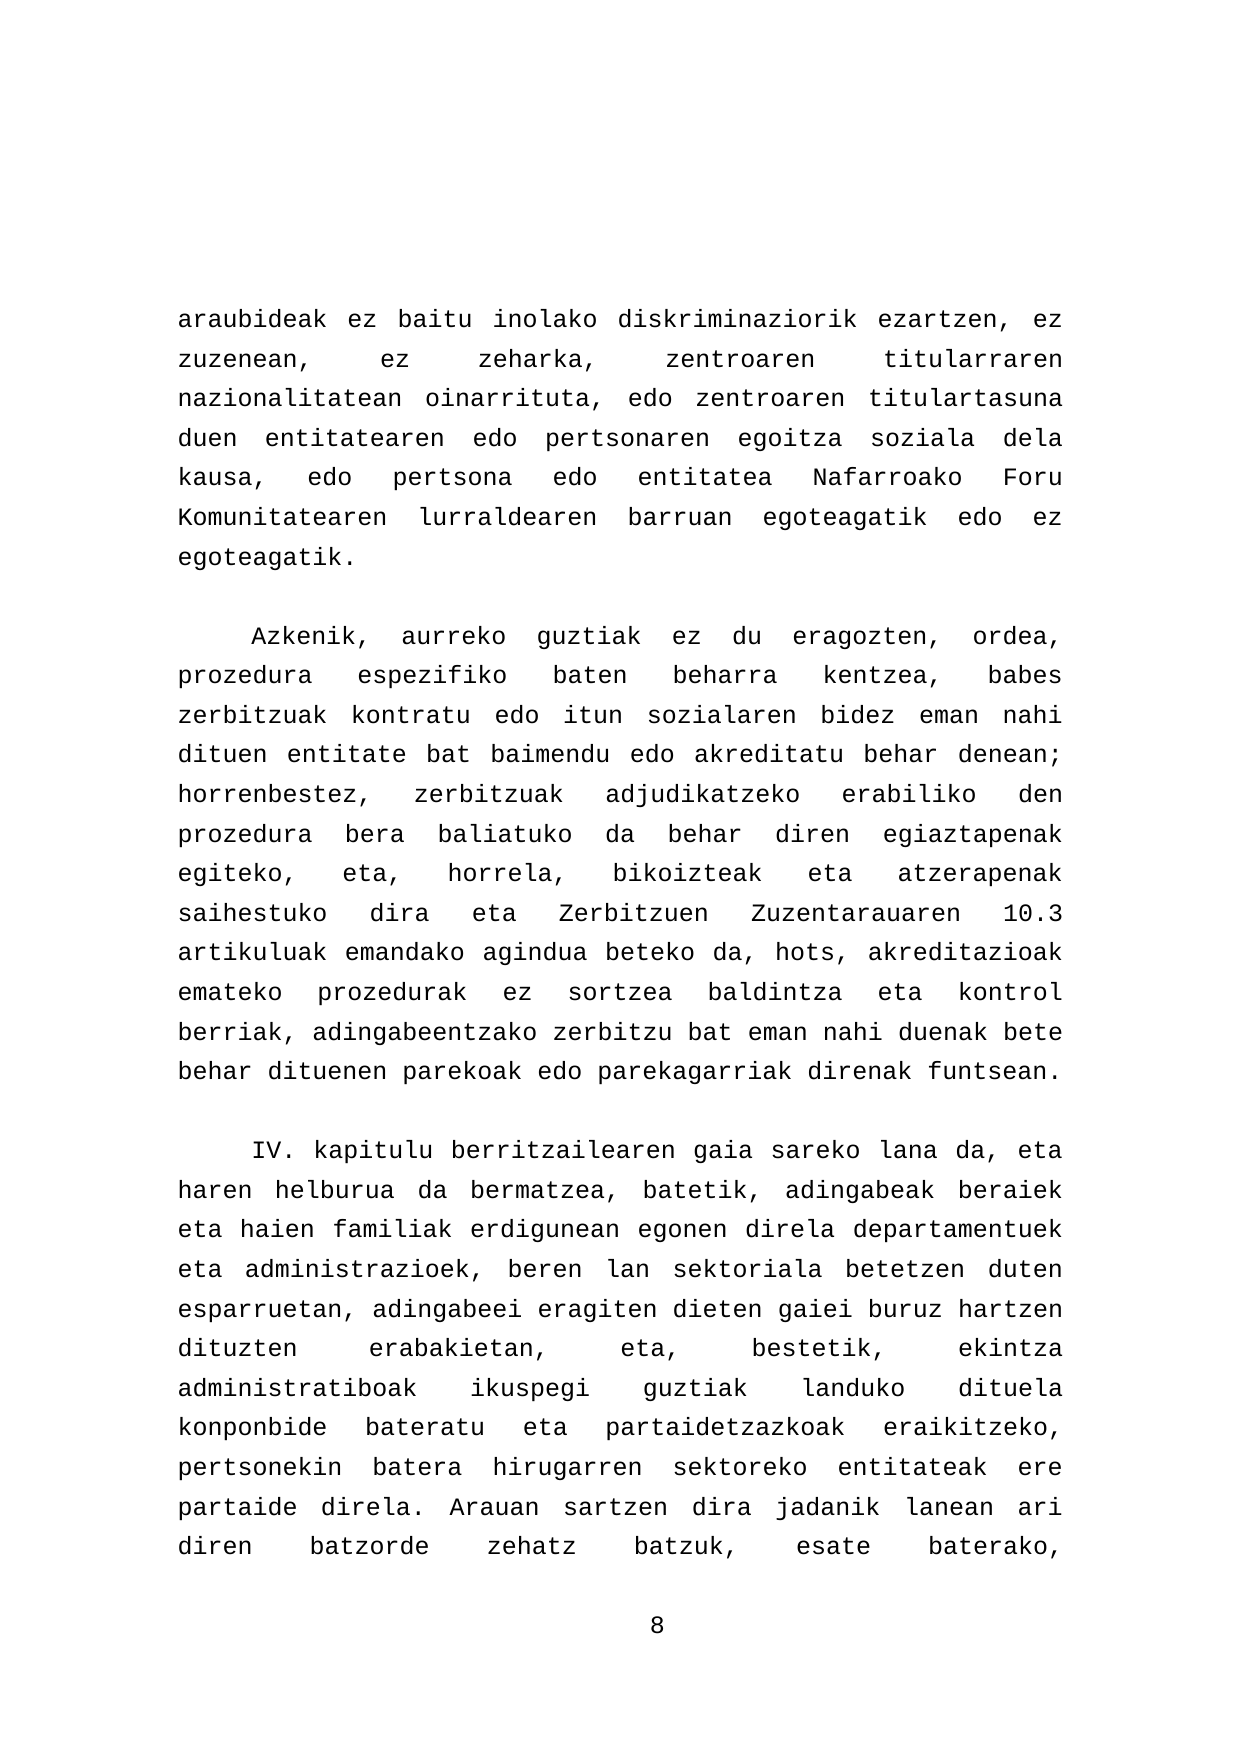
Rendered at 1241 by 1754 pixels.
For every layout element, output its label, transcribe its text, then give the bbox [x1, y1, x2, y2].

text Azkenik, aurreko guztiak ez du eragozten, ordea, prozedura espezifiko baten beharra kentzea, babes zerbitzuak kontratu edo itun sozialaren bidez eman nahi dituen entitate bat baimendu edo akreditatu behar denean; horrenbestez, zerbitzuak adjudikatzeko erabiliko den prozedura bera baliatuko da behar diren egiaztapenak egiteko, eta, horrela, bikoizteak eta atzerapenak saihestuko dira eta Zerbitzuen Zuzentarauaren 10.3 artikuluak emandako agindua beteko da, hots, akreditazioak emateko prozedurak ez sortzea baldintza eta kontrol berriak, adingabeentzako zerbitzu bat eman nahi duenak bete behar dituenen parekoak edo parekagarriak direnak funtsean. [177, 612, 1063, 1087]
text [177, 1127, 1063, 1562]
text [177, 295, 1063, 572]
